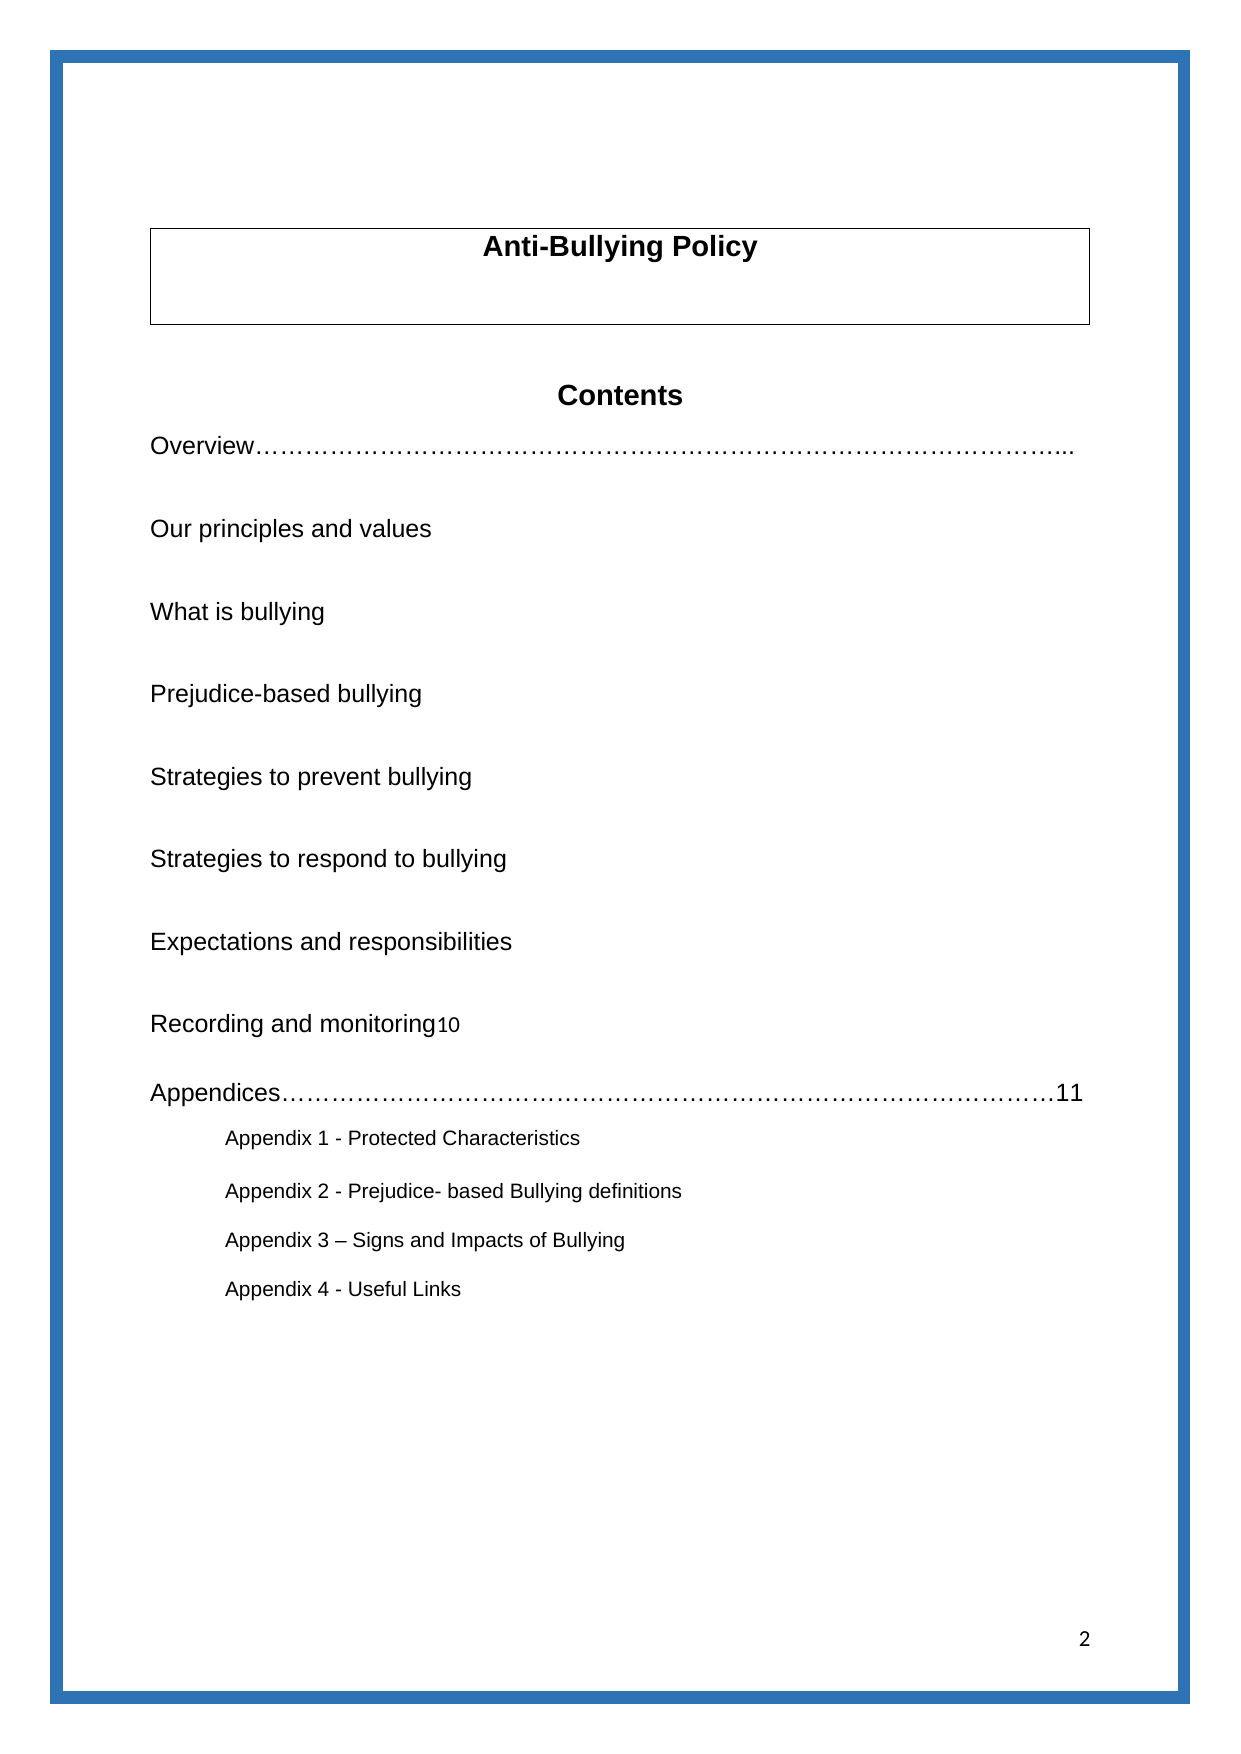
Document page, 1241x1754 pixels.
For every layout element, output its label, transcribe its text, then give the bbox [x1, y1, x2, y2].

text Prejudice-based bullying 5 [150, 679, 1090, 708]
text Appendix 2 - Prejudice- based Bullying definitions [225, 1179, 1090, 1203]
text Recording and monitoring 10 [150, 1009, 1090, 1038]
text Expectations and responsibilities 8 [150, 927, 1090, 955]
text Overview……………………………………………………………………………………...3 [150, 431, 1090, 460]
text Appendix 3 – Signs and Impacts of Bullying [225, 1228, 1090, 1252]
text Appendices…………………………………………………………………………………11 [150, 1078, 1090, 1107]
text Our principles and values 3 [150, 514, 1090, 543]
text Strategies to respond to bullying 7 [150, 844, 1090, 873]
text Contents [150, 378, 1090, 411]
table_header Anti-Bullying Policy [151, 229, 1089, 324]
text Appendix 1 - Protected Characteristics [225, 1126, 1090, 1149]
text Appendix 4 - Useful Links [225, 1277, 1090, 1301]
text Strategies to prevent bullying 6 [150, 762, 1090, 790]
text What is bullying 4 [150, 597, 1090, 625]
